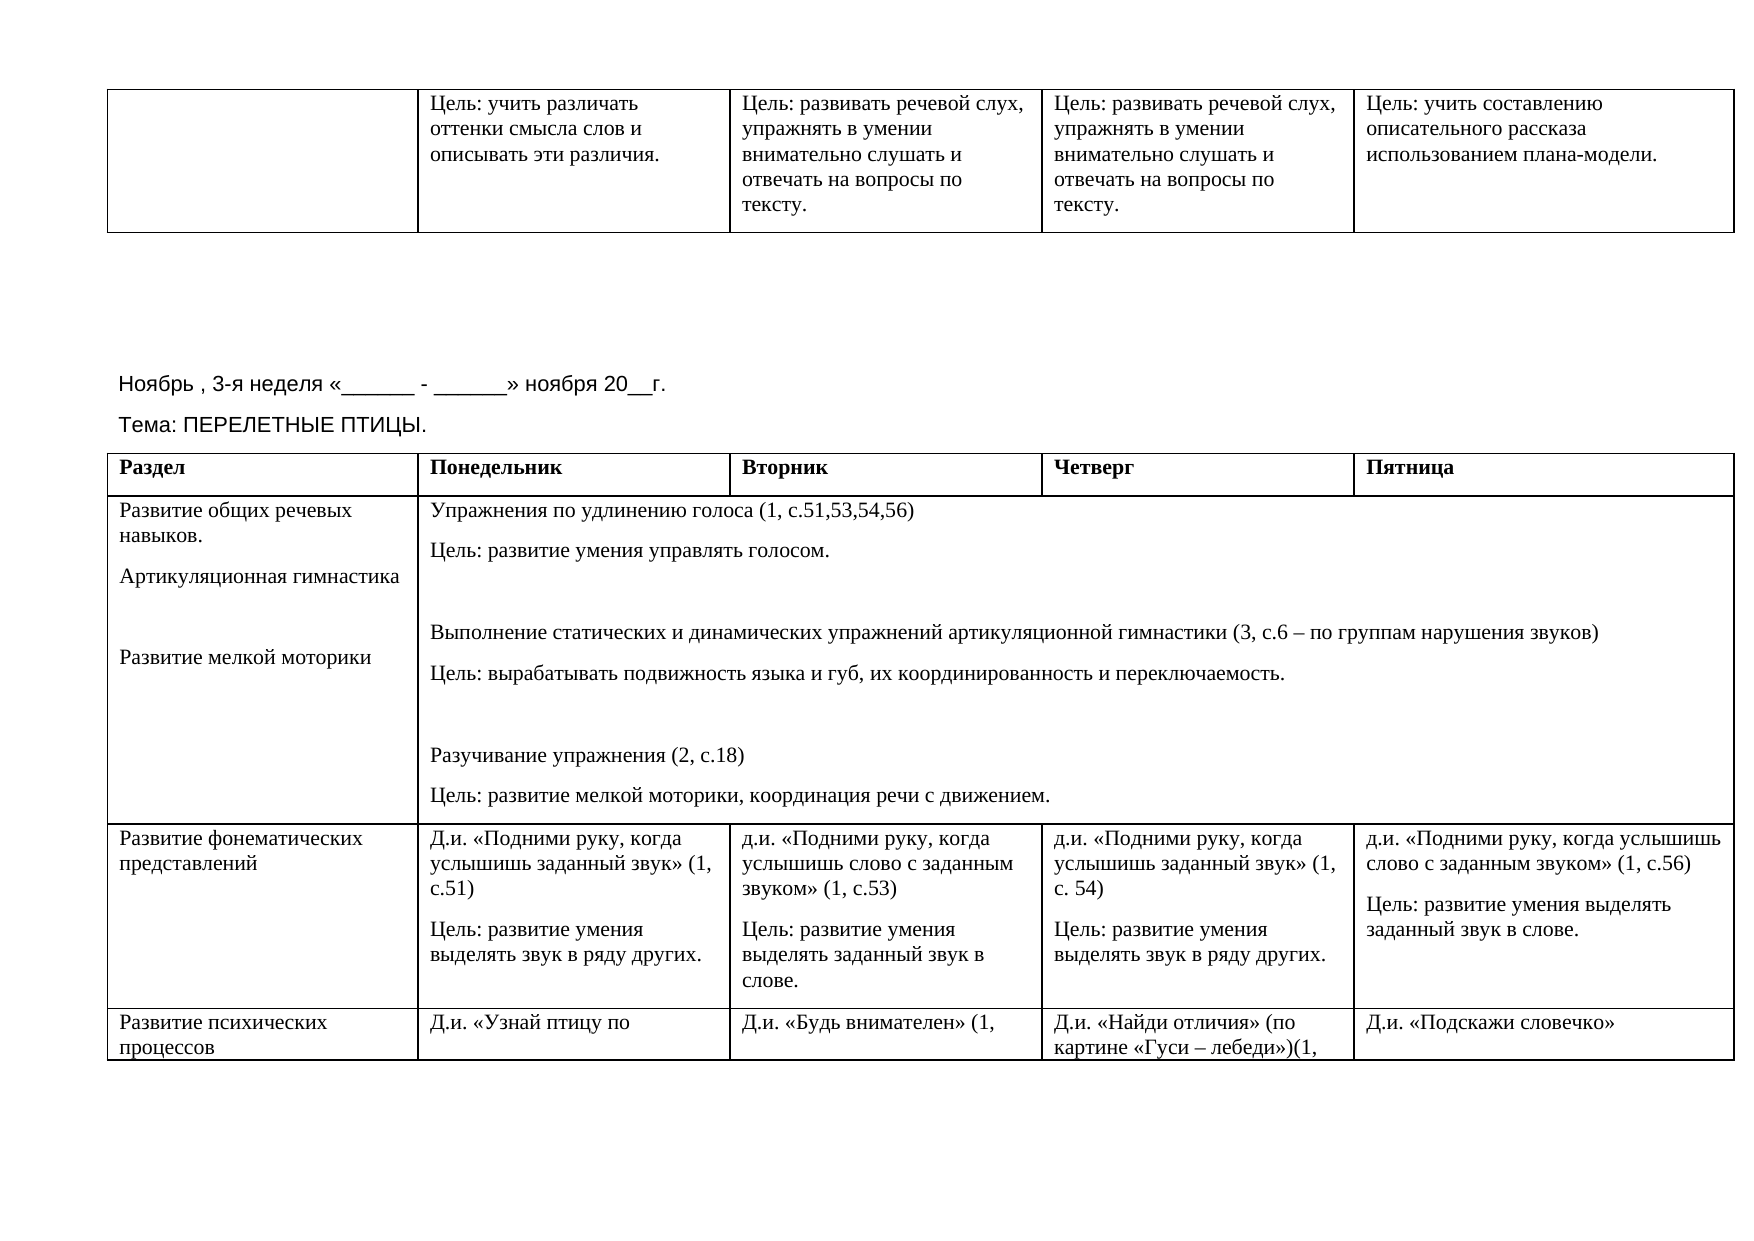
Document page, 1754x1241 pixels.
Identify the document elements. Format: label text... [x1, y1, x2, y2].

table_header Вторник [731, 454, 1041, 495]
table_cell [108, 1009, 417, 1059]
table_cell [1355, 1009, 1733, 1059]
table_header Понедельник [419, 454, 729, 495]
table_cell д.и. «Подними руку, когда услышишь слово с заданным звуком» (1, с.56) Цель: развитие умения выделять заданный звук в слове. [1355, 825, 1733, 1007]
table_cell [1043, 1009, 1353, 1059]
table_cell Развитие фонематических представлений [108, 825, 417, 1007]
table_cell Д.и. «Подними руку, когда услышишь заданный звук» (1, с.51) Цель: развитие умения выделять звук в ряду других. [419, 825, 729, 1007]
table_header Пятница [1355, 454, 1733, 495]
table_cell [419, 1009, 729, 1059]
table_header Четверг [1043, 454, 1353, 495]
table_cell д.и. «Подними руку, когда услышишь слово с заданным звуком» (1, с.53) Цель: развитие умения выделять заданный звук в слове. [731, 825, 1041, 1007]
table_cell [731, 1009, 1041, 1059]
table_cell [731, 90, 1041, 232]
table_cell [1043, 90, 1353, 232]
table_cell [1355, 90, 1733, 232]
text Тема: ПЕРЕЛЕТНЫЕ ПТИЦЫ. [118, 412, 1636, 437]
text Ноябрь , 3-я неделя «______ - ______» ноября 20__г. [118, 371, 1636, 396]
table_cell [419, 90, 729, 232]
table_header Раздел [108, 454, 417, 495]
table_cell д.и. «Подними руку, когда услышишь заданный звук» (1, с. 54) Цель: развитие умения выделять звук в ряду других. [1043, 825, 1353, 1007]
table_cell Развитие общих речевых навыков. Артикуляционная гимнастика Развитие мелкой моторики [108, 497, 417, 823]
table_cell Упражнения по удлинению голоса (1, с.51,53,54,56) Цель: развитие умения управлять голосом. Выполнение статических и динамических упражнений артикуляционной гимнастики (3, с.6 – по группам нарушения звуков) Цель: вырабатывать подвижность языка и губ, их координированность и переключаемость. Разучивание упражнения (2, с.18) Цель: развитие мелкой моторики, координация речи с движением. [419, 497, 1733, 823]
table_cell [108, 90, 417, 232]
